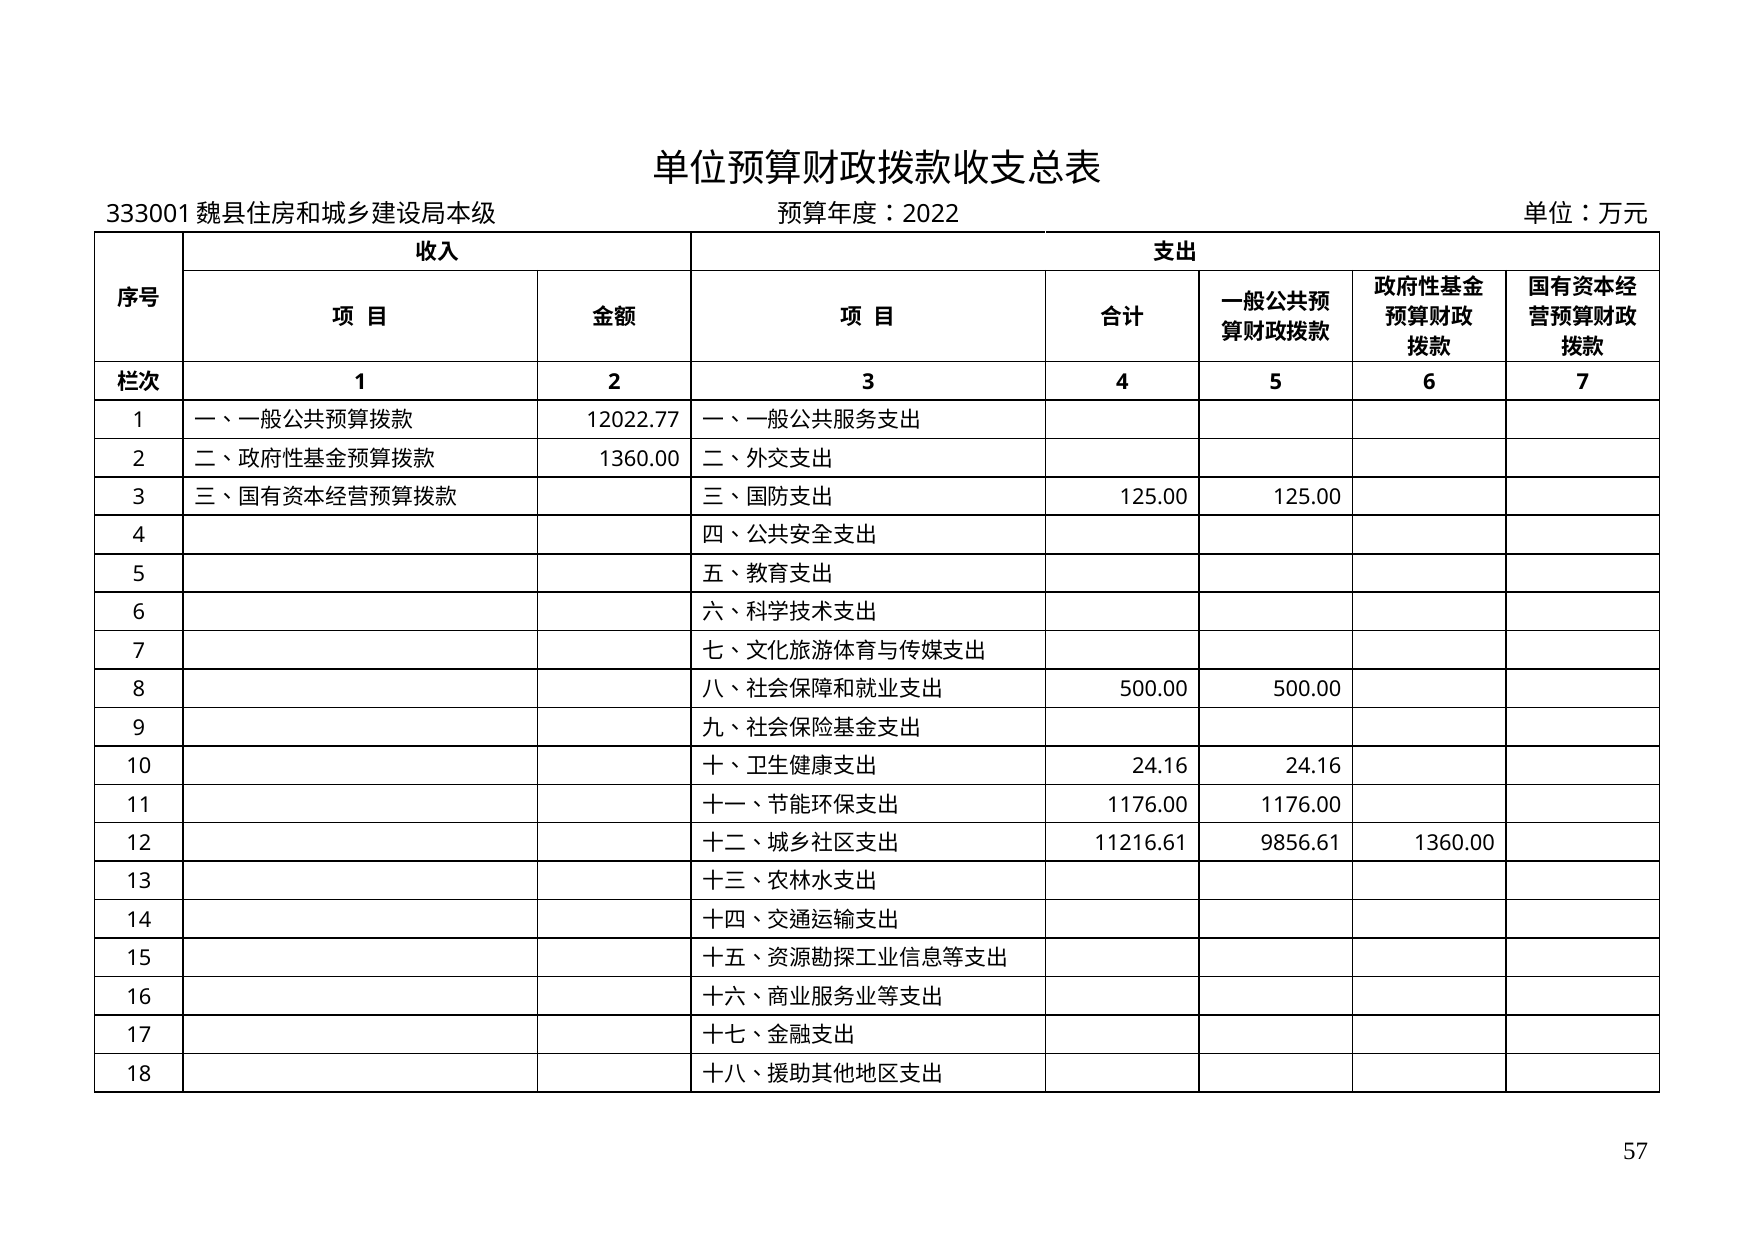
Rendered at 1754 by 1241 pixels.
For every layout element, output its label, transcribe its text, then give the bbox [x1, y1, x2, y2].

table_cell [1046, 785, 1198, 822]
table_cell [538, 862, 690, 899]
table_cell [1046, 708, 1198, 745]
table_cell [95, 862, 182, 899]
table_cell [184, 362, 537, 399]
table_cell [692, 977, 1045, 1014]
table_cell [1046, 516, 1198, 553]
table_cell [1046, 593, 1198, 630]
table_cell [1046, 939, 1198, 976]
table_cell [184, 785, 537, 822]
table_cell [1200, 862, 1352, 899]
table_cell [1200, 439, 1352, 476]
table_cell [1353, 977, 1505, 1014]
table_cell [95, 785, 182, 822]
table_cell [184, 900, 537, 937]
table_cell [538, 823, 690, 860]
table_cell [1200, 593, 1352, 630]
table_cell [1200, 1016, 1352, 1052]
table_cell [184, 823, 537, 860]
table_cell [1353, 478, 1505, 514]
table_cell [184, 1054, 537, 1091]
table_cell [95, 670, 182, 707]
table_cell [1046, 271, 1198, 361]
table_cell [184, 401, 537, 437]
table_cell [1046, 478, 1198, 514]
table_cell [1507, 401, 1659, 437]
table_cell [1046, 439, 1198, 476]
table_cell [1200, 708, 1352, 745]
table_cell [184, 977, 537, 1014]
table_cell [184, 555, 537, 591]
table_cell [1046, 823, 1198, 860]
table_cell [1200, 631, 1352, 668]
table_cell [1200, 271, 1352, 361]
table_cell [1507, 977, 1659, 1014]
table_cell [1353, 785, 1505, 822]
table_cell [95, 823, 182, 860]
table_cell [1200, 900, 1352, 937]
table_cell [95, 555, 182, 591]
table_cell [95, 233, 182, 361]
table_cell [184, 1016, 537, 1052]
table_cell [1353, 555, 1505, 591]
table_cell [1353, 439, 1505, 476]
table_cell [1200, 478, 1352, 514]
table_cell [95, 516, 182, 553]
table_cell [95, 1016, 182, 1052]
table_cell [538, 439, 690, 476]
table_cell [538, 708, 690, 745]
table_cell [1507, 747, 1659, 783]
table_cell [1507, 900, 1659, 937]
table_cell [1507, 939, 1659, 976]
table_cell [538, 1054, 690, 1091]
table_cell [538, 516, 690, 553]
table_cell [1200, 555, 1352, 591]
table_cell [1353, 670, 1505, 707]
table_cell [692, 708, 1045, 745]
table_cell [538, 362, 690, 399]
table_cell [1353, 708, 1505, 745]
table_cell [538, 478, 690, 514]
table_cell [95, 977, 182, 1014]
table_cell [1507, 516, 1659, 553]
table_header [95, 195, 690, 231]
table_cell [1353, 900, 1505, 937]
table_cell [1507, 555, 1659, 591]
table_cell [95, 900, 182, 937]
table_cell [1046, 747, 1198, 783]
text 单位预算财政拨款收支总表 [106, 142, 1648, 193]
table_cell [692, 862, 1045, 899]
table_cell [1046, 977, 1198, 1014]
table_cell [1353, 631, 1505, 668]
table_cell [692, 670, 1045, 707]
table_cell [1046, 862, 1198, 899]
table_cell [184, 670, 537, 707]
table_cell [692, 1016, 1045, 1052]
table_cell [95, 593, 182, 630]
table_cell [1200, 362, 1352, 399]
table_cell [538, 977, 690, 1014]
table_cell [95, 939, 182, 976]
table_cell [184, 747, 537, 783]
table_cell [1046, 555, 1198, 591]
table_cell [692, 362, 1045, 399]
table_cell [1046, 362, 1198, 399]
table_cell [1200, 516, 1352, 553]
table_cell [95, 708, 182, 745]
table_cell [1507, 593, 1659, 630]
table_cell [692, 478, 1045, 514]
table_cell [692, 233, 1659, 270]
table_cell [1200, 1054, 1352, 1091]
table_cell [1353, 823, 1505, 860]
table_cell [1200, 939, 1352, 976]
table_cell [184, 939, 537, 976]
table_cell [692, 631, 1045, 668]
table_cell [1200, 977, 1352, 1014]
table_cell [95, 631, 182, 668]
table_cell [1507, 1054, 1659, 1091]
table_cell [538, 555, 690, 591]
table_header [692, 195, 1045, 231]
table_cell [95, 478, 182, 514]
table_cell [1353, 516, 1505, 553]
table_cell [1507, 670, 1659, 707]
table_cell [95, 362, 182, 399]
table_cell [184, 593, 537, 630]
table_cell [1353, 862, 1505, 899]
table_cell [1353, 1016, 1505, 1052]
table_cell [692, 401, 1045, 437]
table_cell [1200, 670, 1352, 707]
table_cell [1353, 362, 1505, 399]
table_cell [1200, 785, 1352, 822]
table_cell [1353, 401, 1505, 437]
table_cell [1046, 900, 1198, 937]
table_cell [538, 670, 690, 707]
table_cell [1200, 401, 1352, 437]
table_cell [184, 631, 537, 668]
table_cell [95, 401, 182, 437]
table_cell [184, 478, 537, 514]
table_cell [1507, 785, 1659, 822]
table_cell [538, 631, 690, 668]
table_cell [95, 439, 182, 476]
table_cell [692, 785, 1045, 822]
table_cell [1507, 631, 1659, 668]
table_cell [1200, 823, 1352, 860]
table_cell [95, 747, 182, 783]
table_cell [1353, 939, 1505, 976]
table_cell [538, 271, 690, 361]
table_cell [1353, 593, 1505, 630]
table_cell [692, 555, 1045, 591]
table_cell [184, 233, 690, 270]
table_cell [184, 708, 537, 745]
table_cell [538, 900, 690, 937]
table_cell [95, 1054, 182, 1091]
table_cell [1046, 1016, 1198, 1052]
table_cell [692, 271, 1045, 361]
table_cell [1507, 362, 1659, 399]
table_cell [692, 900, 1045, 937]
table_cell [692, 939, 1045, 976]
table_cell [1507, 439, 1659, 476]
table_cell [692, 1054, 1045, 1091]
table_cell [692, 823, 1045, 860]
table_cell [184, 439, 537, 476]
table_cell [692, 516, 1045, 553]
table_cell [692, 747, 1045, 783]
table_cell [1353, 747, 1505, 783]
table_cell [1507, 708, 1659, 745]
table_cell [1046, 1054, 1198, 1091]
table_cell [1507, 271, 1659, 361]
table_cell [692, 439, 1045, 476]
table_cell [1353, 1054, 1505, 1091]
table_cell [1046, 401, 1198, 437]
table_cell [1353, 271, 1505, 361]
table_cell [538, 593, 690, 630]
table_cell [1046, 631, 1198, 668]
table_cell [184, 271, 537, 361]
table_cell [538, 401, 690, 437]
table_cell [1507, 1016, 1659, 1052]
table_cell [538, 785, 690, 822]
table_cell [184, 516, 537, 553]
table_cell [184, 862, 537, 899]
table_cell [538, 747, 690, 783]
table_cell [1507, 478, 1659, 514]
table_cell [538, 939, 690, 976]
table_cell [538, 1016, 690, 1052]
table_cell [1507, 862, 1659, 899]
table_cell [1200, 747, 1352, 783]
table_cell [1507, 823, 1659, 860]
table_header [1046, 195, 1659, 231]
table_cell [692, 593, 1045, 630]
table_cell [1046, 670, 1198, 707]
